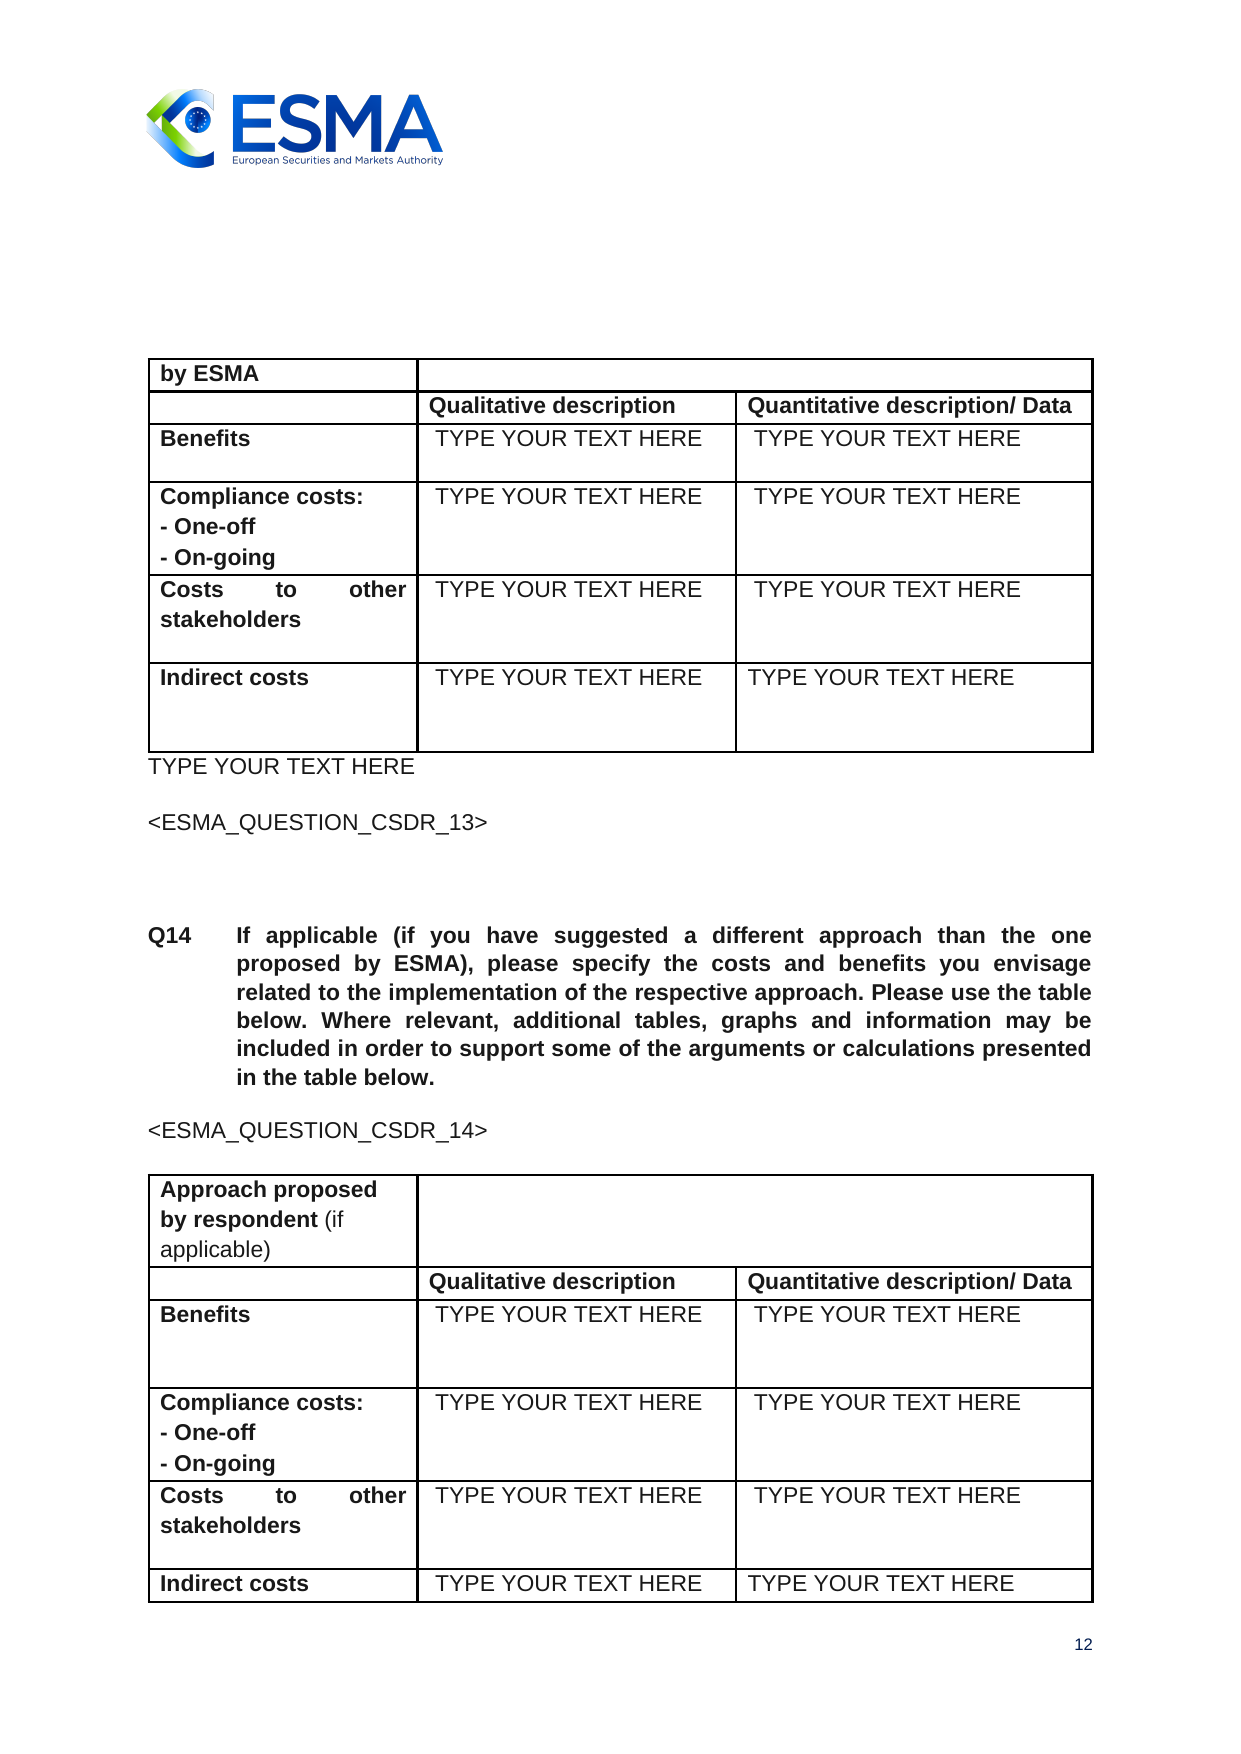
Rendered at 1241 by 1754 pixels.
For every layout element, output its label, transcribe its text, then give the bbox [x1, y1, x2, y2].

table_header Approach proposed by respondent (if applicable) [150, 1176, 416, 1266]
text <ESMA_QUESTION_CSDR_14> [148, 1117, 1093, 1144]
table_cell Benefits [150, 425, 416, 481]
table_cell TYPE YOUR TEXT HERE [419, 1389, 735, 1480]
text TYPE YOUR TEXT HERE [148, 753, 1093, 779]
table_header Approach proposed by ESMA [150, 360, 416, 390]
table_cell [150, 393, 416, 423]
table_cell Qualitative description [419, 393, 735, 423]
table_cell TYPE YOUR TEXT HERE [419, 664, 735, 751]
table_cell TYPE YOUR TEXT HERE [419, 483, 735, 574]
table_cell Compliance costs: - One-off - On-going [150, 483, 416, 574]
table_cell TYPE YOUR TEXT HERE [737, 1570, 1091, 1601]
table_cell TYPE YOUR TEXT HERE [419, 1301, 735, 1387]
table_cell TYPE YOUR TEXT HERE [419, 1482, 735, 1568]
table_cell Costs to other stakeholders [150, 1482, 416, 1568]
table_header [419, 1176, 1091, 1266]
table_cell TYPE YOUR TEXT HERE [419, 1570, 735, 1601]
table_cell TYPE YOUR TEXT HERE [419, 576, 735, 662]
picture [146, 89, 443, 168]
table_cell Indirect costs [150, 1570, 416, 1601]
table_cell Costs to other stakeholders [150, 576, 416, 662]
table_cell TYPE YOUR TEXT HERE [419, 425, 735, 481]
table_cell Quantitative description/ Data [737, 393, 1091, 423]
table_cell TYPE YOUR TEXT HERE [737, 1482, 1091, 1568]
table_cell TYPE YOUR TEXT HERE [737, 483, 1091, 574]
table_cell Compliance costs: - One-off - On-going [150, 1389, 416, 1480]
table_cell TYPE YOUR TEXT HERE [737, 1301, 1091, 1387]
table_cell Indirect costs [150, 664, 416, 751]
list If applicable (if you have suggested a different approach than the one proposed by ESMA), please specify the costs and benefits you envisage related to the implementation of the respective approach. Please use the table below. Where relevant, additional tables, graphs and information may be included in order to support some of the arguments or calculations presented in the table below. [148, 922, 1093, 1090]
table_cell TYPE YOUR TEXT HERE [737, 576, 1091, 662]
table_cell TYPE YOUR TEXT HERE [737, 425, 1091, 481]
table_cell Qualitative description [419, 1268, 735, 1298]
table_cell Quantitative description/ Data [737, 1268, 1091, 1298]
table_cell [150, 1268, 416, 1298]
text <ESMA_QUESTION_CSDR_13> [148, 809, 1093, 836]
table_header [419, 360, 1091, 390]
table_cell TYPE YOUR TEXT HERE [737, 1389, 1091, 1480]
table_cell TYPE YOUR TEXT HERE [737, 664, 1091, 751]
table_cell Benefits [150, 1301, 416, 1387]
